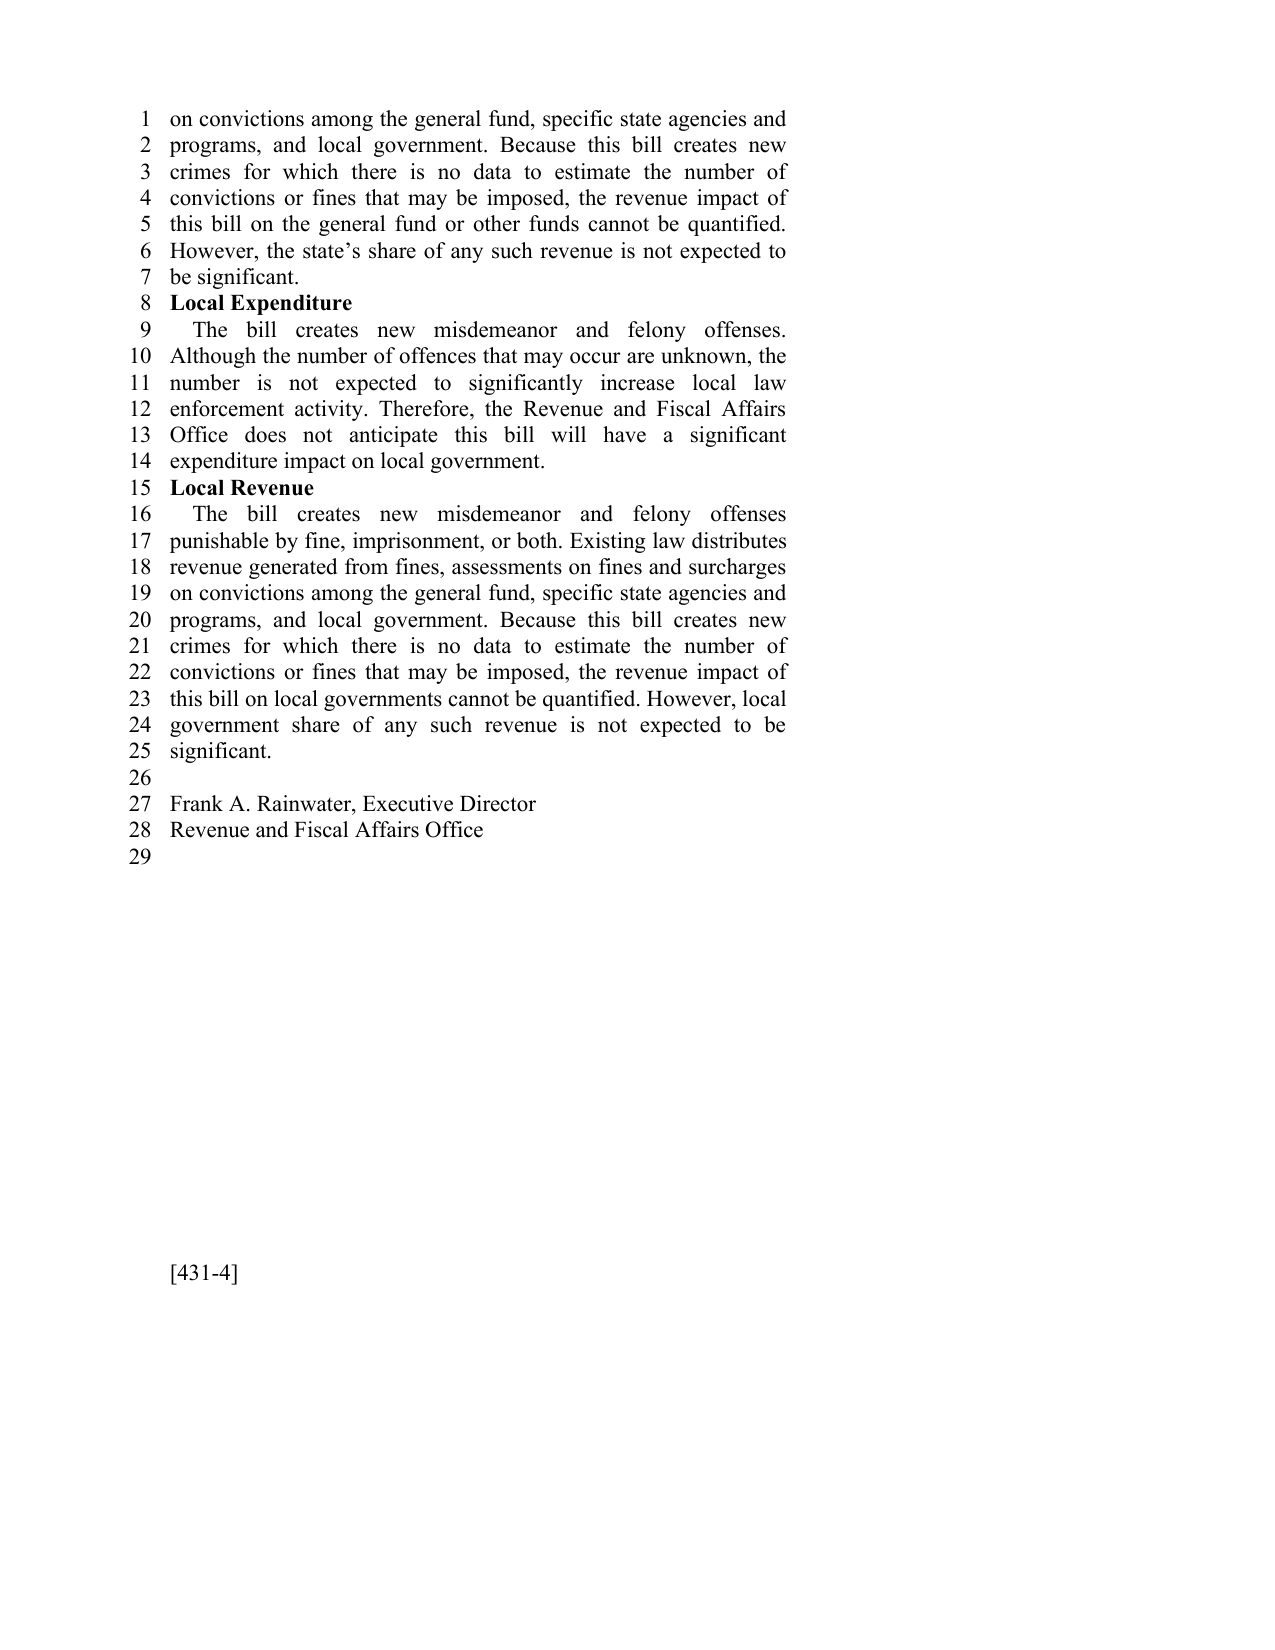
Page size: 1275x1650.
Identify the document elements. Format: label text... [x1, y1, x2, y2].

text Local Revenue [169, 474, 787, 500]
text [169, 105, 787, 289]
text The bill creates new misdemeanor and felony offenses punishable by fine, imprisonment, or both. Existing law distributes revenue generated from fines, assessments on fines and surcharges on convictions among the general fund, specific state agencies and programs, and local government. Because this bill creates new crimes for which there is no data to estimate the number of convictions or fines that may be imposed, the revenue impact of this bill on local governments cannot be quantified. However, local government share of any such revenue is not expected to be significant. [169, 500, 787, 764]
text Local Expenditure [169, 289, 787, 316]
text Revenue and Fiscal Affairs Office [169, 817, 787, 843]
text The bill creates new misdemeanor and felony offenses. Although the number of offences that may occur are unknown, the number is not expected to significantly increase local law enforcement activity. Therefore, the Revenue and Fiscal Affairs Office does not anticipate this bill will have a significant expenditure impact on local government. [169, 316, 787, 474]
text Frank A. Rainwater, Executive Director [169, 790, 787, 817]
